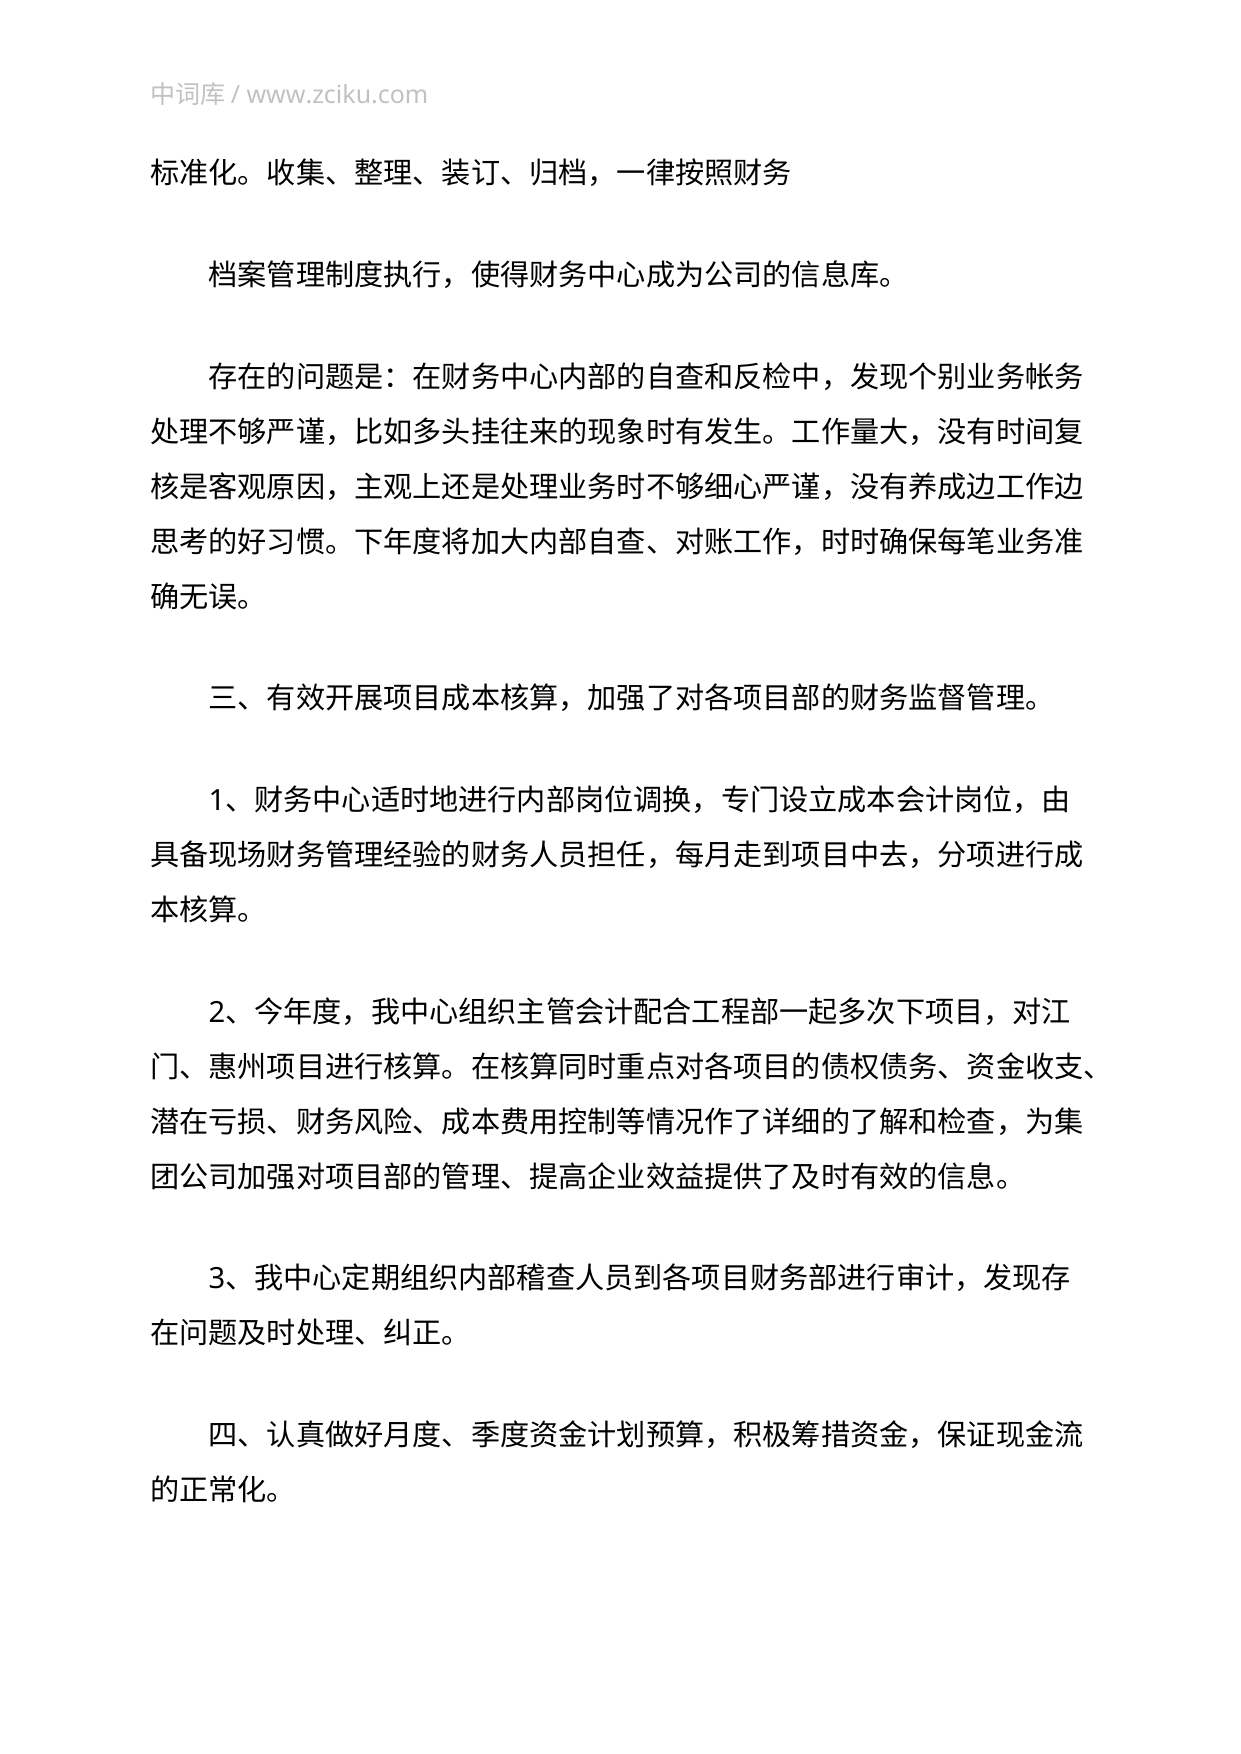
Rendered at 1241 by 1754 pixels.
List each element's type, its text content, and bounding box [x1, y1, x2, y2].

text 三、有效开展项目成本核算，加强了对各项目部的财务监督管理。 [150, 675, 1090, 717]
text 档案管理制度执行，使得财务中心成为公司的信息库。 [150, 252, 1090, 294]
text 四、认真做好月度、季度资金计划预算，积极筹措资金，保证现金流的正常化。 [150, 1412, 1090, 1509]
text 2、今年度，我中心组织主管会计配合工程部一起多次下项目，对江门、惠州项目进行核算。在核算同时重点对各项目的债权债务、资金收支、潜在亏损、财务风险、成本费用控制等情况作了详细的了解和检查，为集团公司加强对项目部的管理、提高企业效益提供了及时有效的信息。 [150, 988, 1090, 1195]
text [150, 150, 1090, 192]
text 1、财务中心适时地进行内部岗位调换，专门设立成本会计岗位，由具备现场财务管理经验的财务人员担任，每月走到项目中去，分项进行成本核算。 [150, 777, 1090, 929]
text 3、我中心定期组织内部稽查人员到各项目财务部进行审计，发现存在问题及时处理、纠正。 [150, 1255, 1090, 1352]
text 存在的问题是：在财务中心内部的自查和反检中，发现个别业务帐务处理不够严谨，比如多头挂往来的现象时有发生。工作量大，没有时间复核是客观原因，主观上还是处理业务时不够细心严谨，没有养成边工作边思考的好习惯。下年度将加大内部自查、对账工作，时时确保每笔业务准确无误。 [150, 353, 1090, 615]
